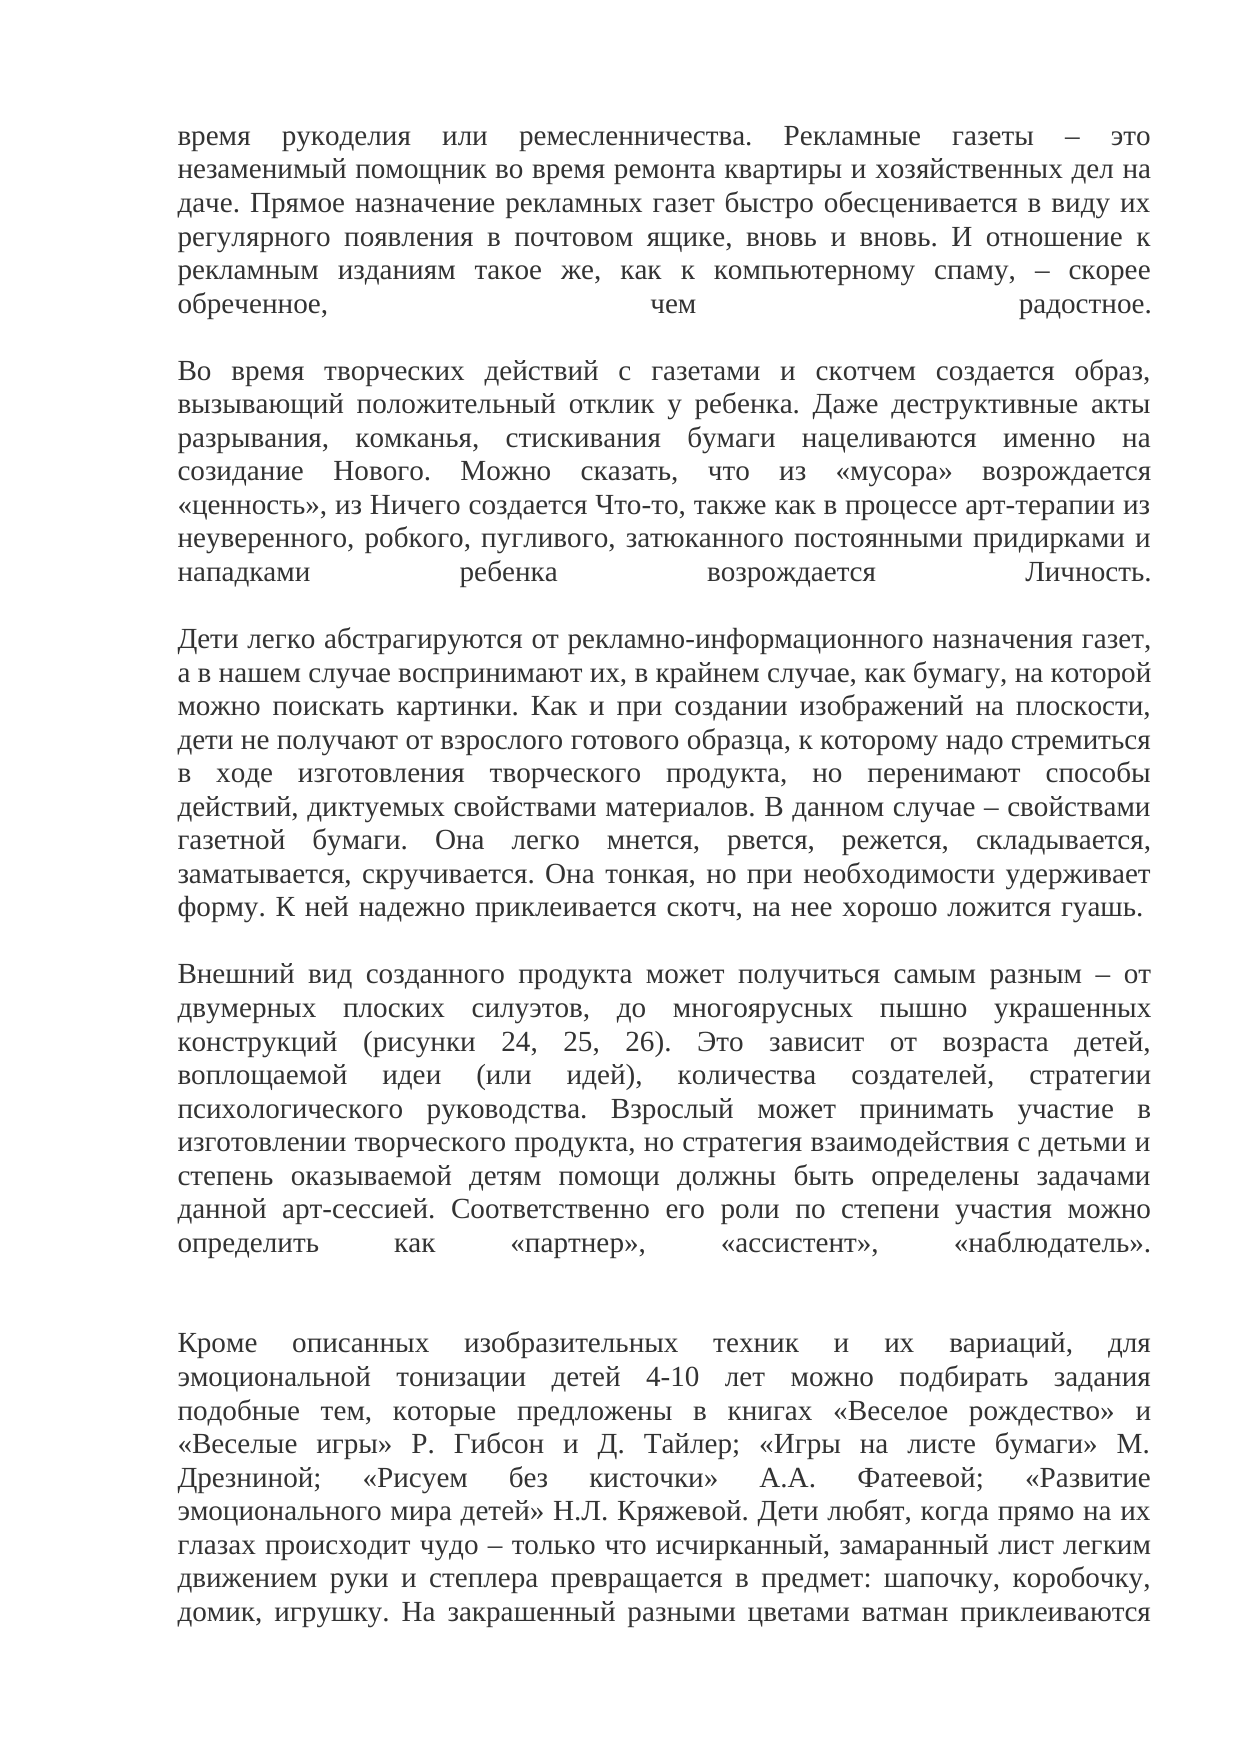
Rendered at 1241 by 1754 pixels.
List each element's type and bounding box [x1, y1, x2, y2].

text [177, 118, 1152, 1627]
